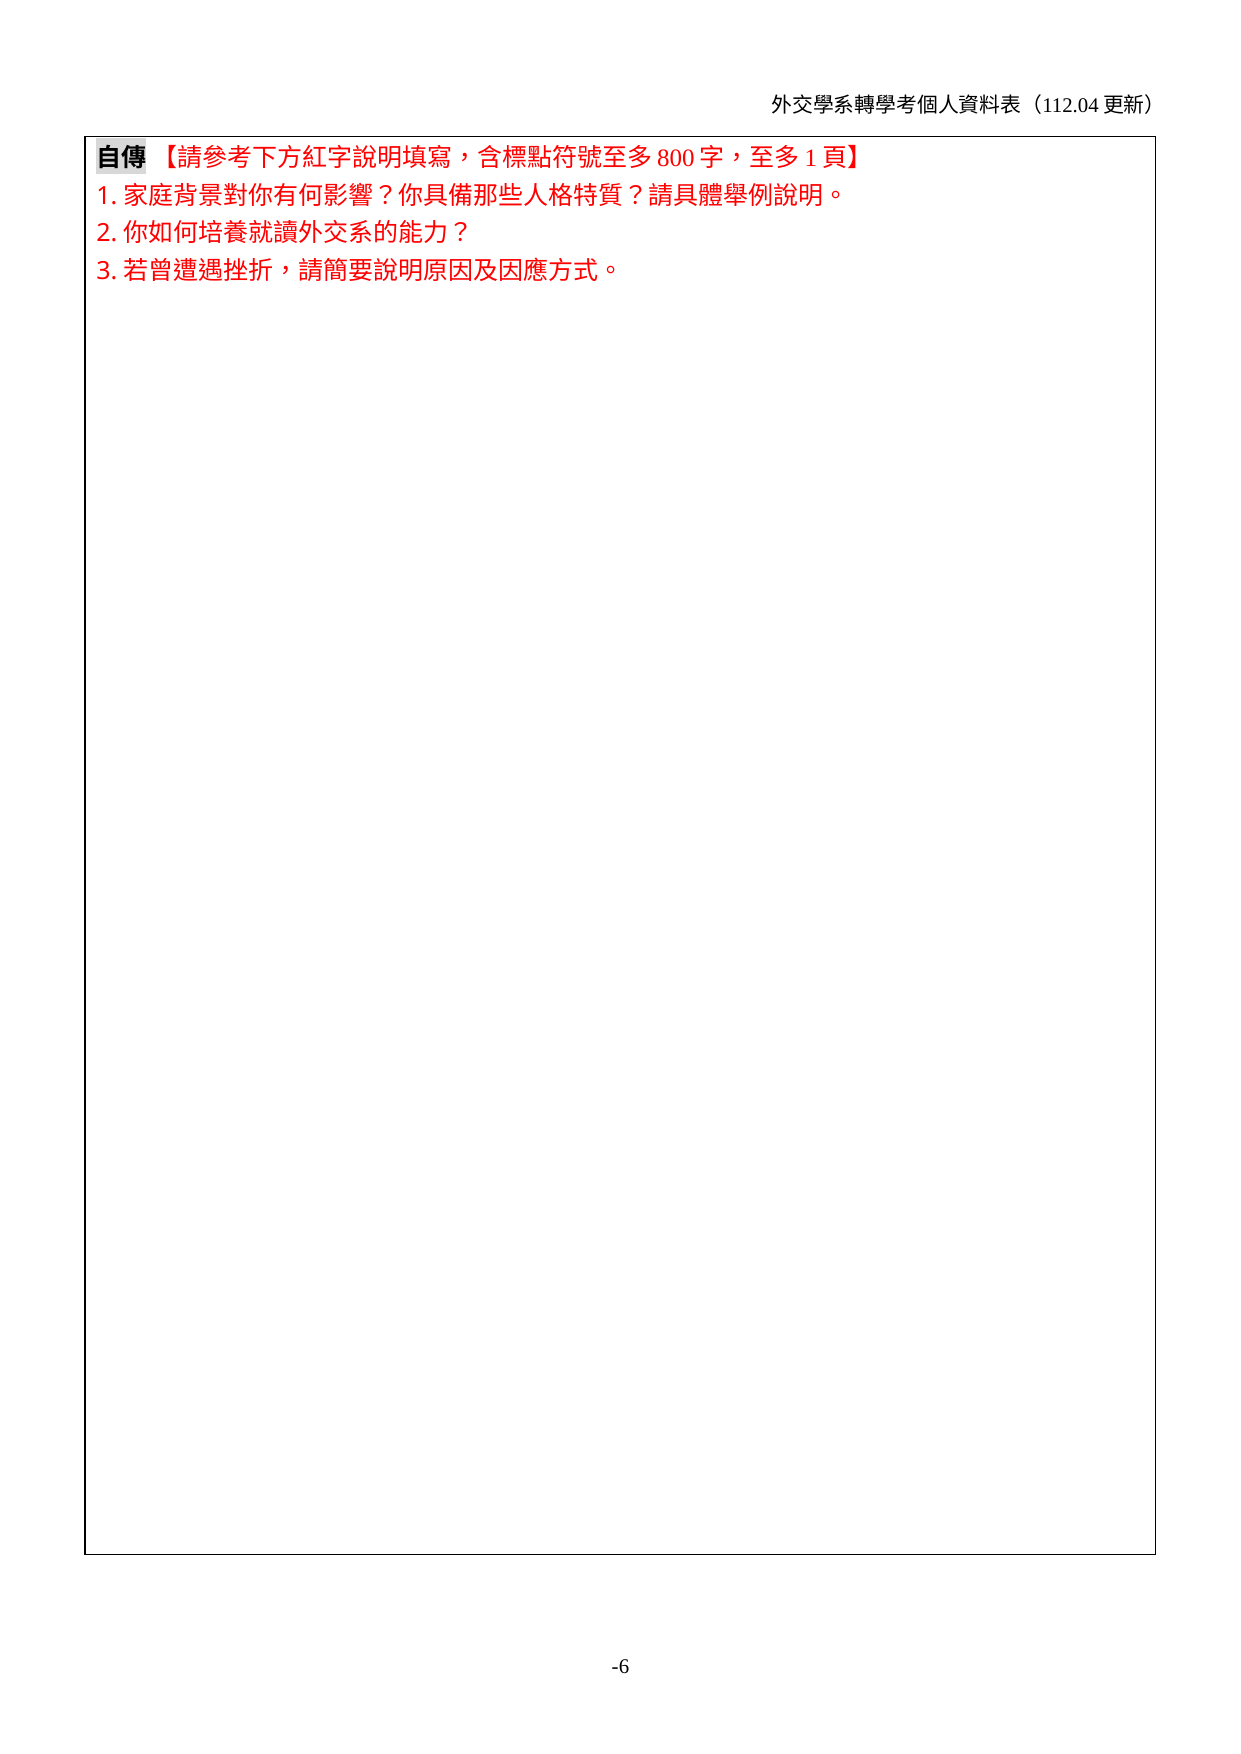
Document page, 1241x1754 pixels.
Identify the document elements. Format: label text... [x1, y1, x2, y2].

table_header 自傳 【請參考下方紅字說明填寫，含標點符號至多800字，至多1頁】 1. 家庭背景對你有何影響？你具備那些人格特質？請具體舉例說明。 2. 你如何培養就讀外交系的能力？ 3. 若曾遭遇挫折，請簡要說明原因及因應方式。 [86, 137, 1155, 1554]
